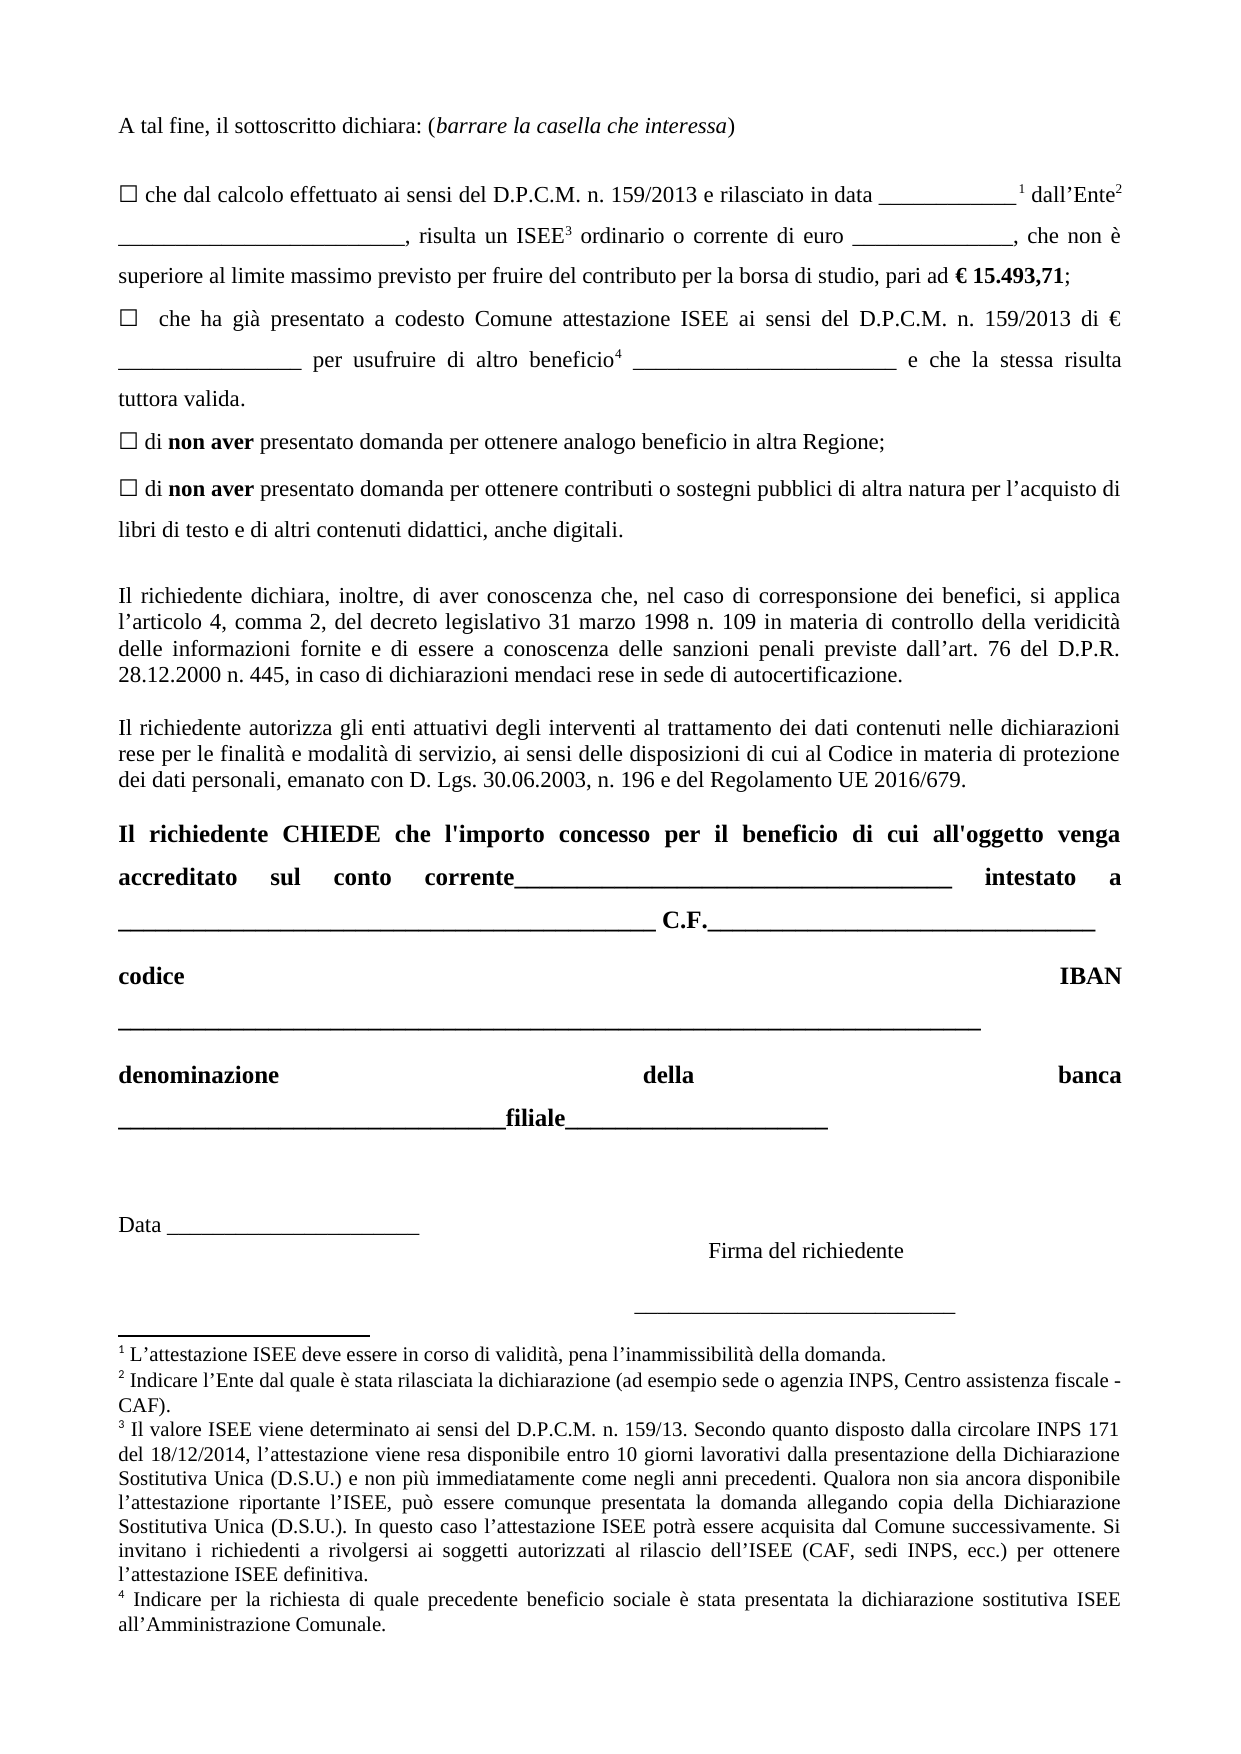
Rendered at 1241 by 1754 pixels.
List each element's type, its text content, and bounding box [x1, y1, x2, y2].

text che dal calcolo effettuato ai sensi del D.P.C.M. n. 159/2013 e rilasciato in data ____________ dall’Ente _________________________, risulta un ISEE ordinario o corrente di euro ______________, che non è superiore al limite massimo previsto per fruire del contributo per la borsa di studio, pari ad € 15.493,71; [118, 178, 1122, 288]
text Il richiedente dichiara, inoltre, di aver conoscenza che, nel caso di corresponsione dei benefici, si applica l’articolo 4, comma 2, del decreto legislativo 31 marzo 1998 n. materia di controllo della veridicità delle informazioni fornite e di essere a conoscenza delle sanzioni penali previste dall’art. 76 del D.P.R. 28.12.2000 n. caso di dichiarazioni mendaci rese in sede di autocertificazione. [118, 582, 1122, 687]
text ____________________________ [561, 1290, 1122, 1317]
text Il richiedente autorizza gli enti attuativi degli interventi al trattamento dei dati contenuti nelle dichiarazioni rese per le finalità e modalità di servizio, ai sensi delle disposizioni di cui al Codice in materia di protezione dei dati personali, emanato con D. Lgs. 30.06.2003, n. 196 e del Regolamento UE 2016/679. [118, 714, 1122, 793]
text di non aver presentato domanda per ottenere analogo beneficio in altra Regione; [118, 425, 1122, 456]
text Il richiedente CHIEDE che l'importo concesso per il beneficio di cui all'oggetto venga accreditato sul conto corrente___________________________________ intestato a ___________________________________________ C.F._______________________________ [118, 819, 1122, 934]
text di non aver presentato domanda per ottenere contributi o sostegni pubblici di altra natura per l’acquisto di libri di testo e di altri contenuti didattici, anche digitali. [118, 472, 1122, 542]
text che ha già presentato a codesto Comune attestazione ISEE ai sensi del D.P.C.M. n. 159/2013 di € ________________ per usufruire di altro beneficio _______________________ e che la stessa risulta tuttora valida. [118, 302, 1122, 412]
subtitle Data ______________________ [118, 1211, 1122, 1238]
text denominazione della banca _______________________________filiale_____________________ [118, 1060, 1122, 1132]
text A tal fine, il sottoscritto dichiara: (barrare la casella che interessa) [118, 112, 1122, 139]
text codice IBAN _____________________________________________________________________ [118, 961, 1122, 1033]
text Firma del richiedente [118, 1238, 1122, 1264]
